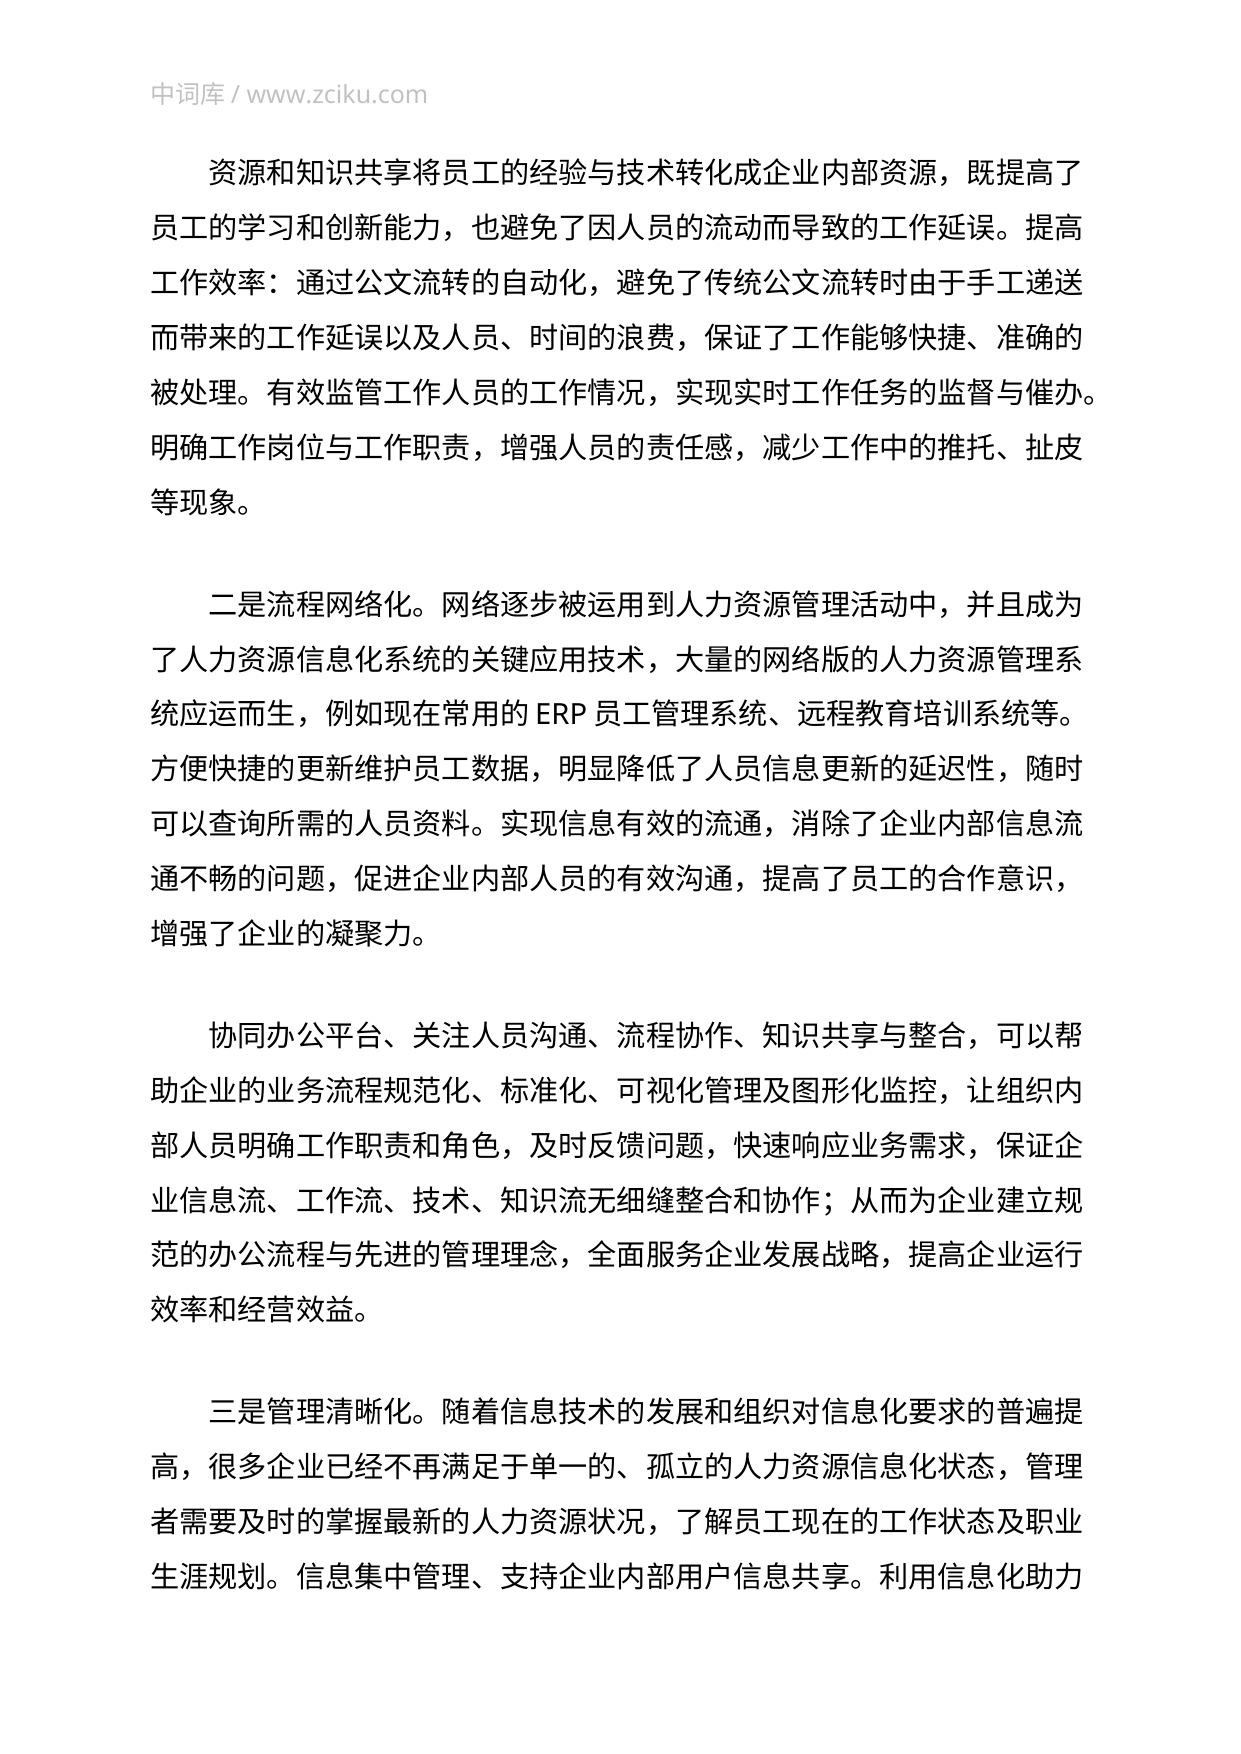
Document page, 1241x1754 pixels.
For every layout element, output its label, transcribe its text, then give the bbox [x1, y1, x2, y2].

text 资源和知识共享将员工的经验与技术转化成企业内部资源，既提高了员工的学习和创新能力，也避免了因人员的流动而导致的工作延误。提高工作效率：通过公文流转的自动化，避免了传统公文流转时由于手工递送而带来的工作延误以及人员、时间的浪费，保证了工作能够快捷、准确的被处理。有效监管工作人员的工作情况，实现实时工作任务的监督与催办。明确工作岗位与工作职责，增强人员的责任感，减少工作中的推托、扯皮等现象。 [150, 150, 1090, 522]
text 协同办公平台、关注人员沟通、流程协作、知识共享与整合，可以帮助企业的业务流程规范化、标准化、可视化管理及图形化监控，让组织内部人员明确工作职责和角色，及时反馈问题，快速响应业务需求，保证企业信息流、工作流、技术、知识流无细缝整合和协作；从而为企业建立规范的办公流程与先进的管理理念，全面服务企业发展战略，提高企业运行效率和经营效益。 [150, 1012, 1090, 1329]
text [150, 1389, 1090, 1596]
text 二是流程网络化。网络逐步被运用到人力资源管理活动中，并且成为了人力资源信息化系统的关键应用技术，大量的网络版的人力资源管理系统应运而生，例如现在常用的ERP员工管理系统、远程教育培训系统等。方便快捷的更新维护员工数据，明显降低了人员信息更新的延迟性，随时可以查询所需的人员资料。实现信息有效的流通，消除了企业内部信息流通不畅的问题，促进企业内部人员的有效沟通，提高了员工的合作意识，增强了企业的凝聚力。 [150, 581, 1090, 953]
